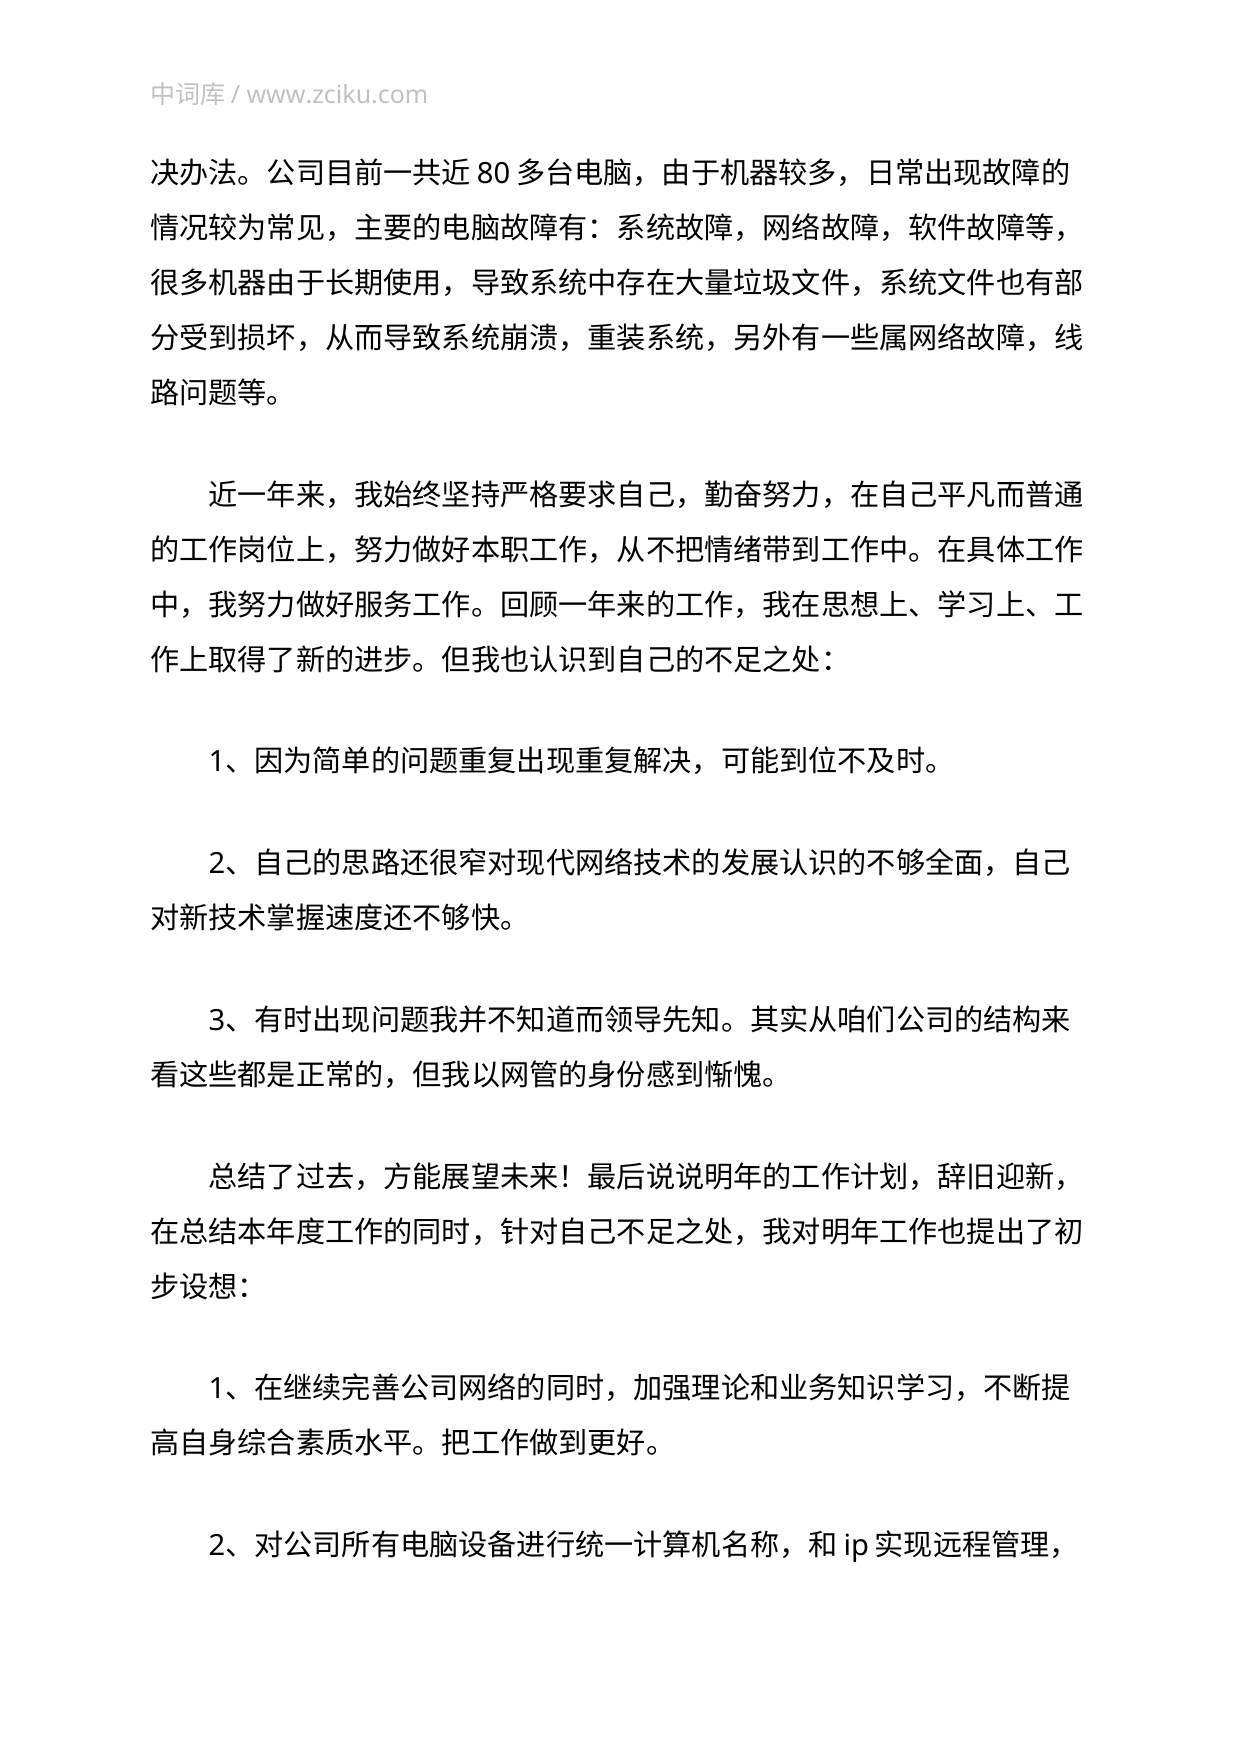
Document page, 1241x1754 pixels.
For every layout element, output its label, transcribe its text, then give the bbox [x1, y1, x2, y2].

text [150, 1522, 1090, 1564]
text 1、在继续完善公司网络的同时，加强理论和业务知识学习，不断提高自身综合素质水平。把工作做到更好。 [150, 1365, 1090, 1462]
text 1、因为简单的问题重复出现重复解决，可能到位不及时。 [150, 738, 1090, 780]
text 3、有时出现问题我并不知道而领导先知。其实从咱们公司的结构来看这些都是正常的，但我以网管的身份感到惭愧。 [150, 997, 1090, 1094]
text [150, 150, 1090, 412]
text 2、自己的思路还很窄对现代网络技术的发展认识的不够全面，自己对新技术掌握速度还不够快。 [150, 840, 1090, 937]
text 总结了过去，方能展望未来！最后说说明年的工作计划，辞旧迎新，在总结本年度工作的同时，针对自己不足之处，我对明年工作也提出了初步设想： [150, 1153, 1090, 1306]
text 近一年来，我始终坚持严格要求自己，勤奋努力，在自己平凡而普通的工作岗位上，努力做好本职工作，从不把情绪带到工作中。在具体工作中，我努力做好服务工作。回顾一年来的工作，我在思想上、学习上、工作上取得了新的进步。但我也认识到自己的不足之处： [150, 471, 1090, 678]
